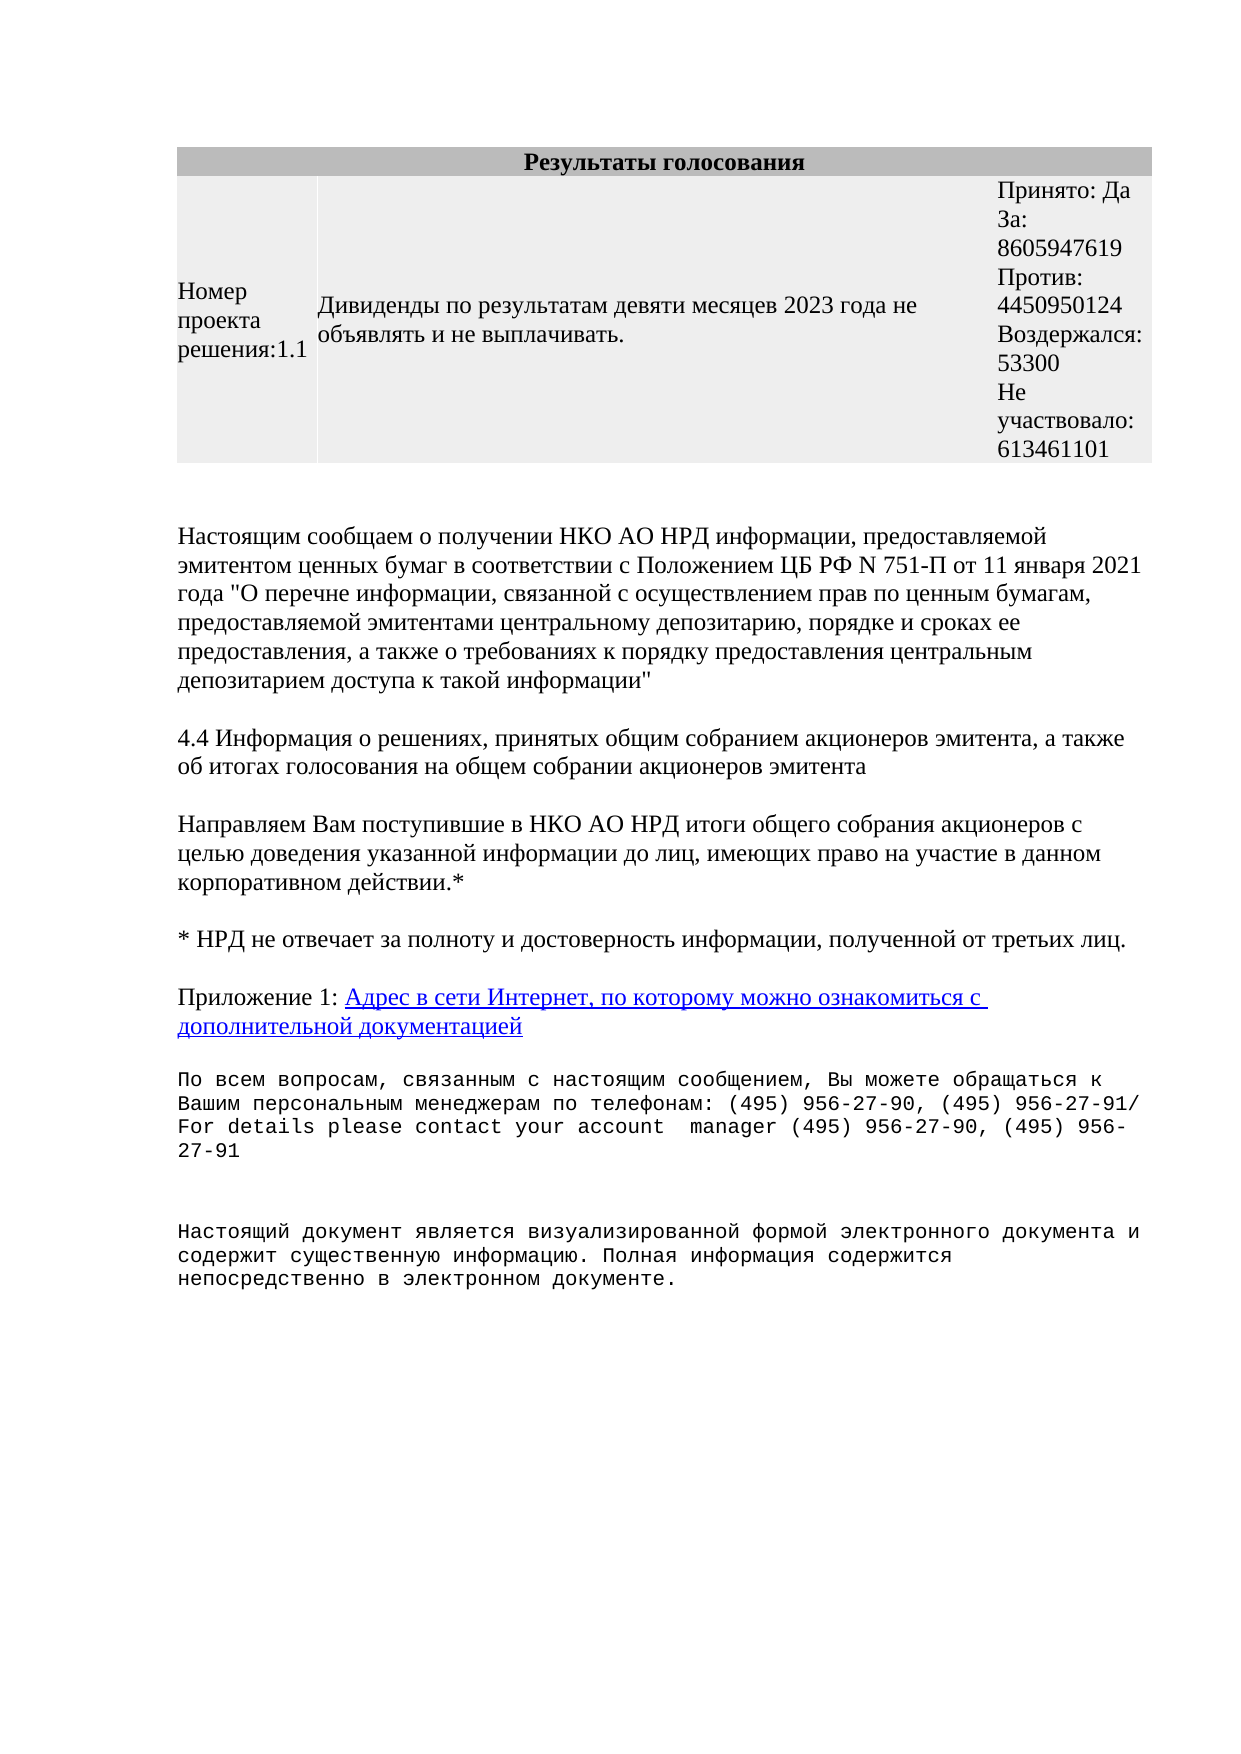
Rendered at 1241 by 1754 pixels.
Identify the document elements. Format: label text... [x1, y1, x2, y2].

text Настоящий документ является визуализированной формой электронного документа и содержит существенную информацию. Полная информация содержится непосредственно в электронном документе. [177, 1221, 1152, 1292]
text Направляем Вам поступившие в НКО АО НРД итоги общего собрания акционеров с целью доведения указанной информации до лиц, имеющих право на участие в данном корпоративном действии.* * НРД не отвечает за полноту и достоверность информации, полученной от третьих лиц. [177, 809, 1152, 953]
text Настоящим сообщаем о получении НКО АО НРД информации, предоставляемой эмитентом ценных бумаг в соответствии с Положением ЦБ РФ N 751-П от 11 января 2021 года "О перечне информации, связанной с осуществлением прав по ценным бумагам, предоставляемой эмитентами центральному депозитарию, порядке и сроках ее предоставления, а также о требованиях к порядку предоставления центральным депозитарием доступа к такой информации" [177, 521, 1152, 693]
text По всем вопросам, связанным с настоящим сообщением, Вы можете обращаться к Вашим персональным менеджерам по телефонам: (495) 956-27-90, (495) 956-27-91/ For details please contact your account manager (495) 956-27-90, (495) 956-27-91 [177, 1069, 1152, 1163]
table_cell Принято: Да [997, 176, 1152, 204]
table_header Результаты голосования [177, 147, 1152, 176]
text 4.4 Информация о решениях, принятых общим собранием акционеров эмитента, а также об итогах голосования на общем собрании акционеров эмитента [177, 723, 1152, 780]
table_cell Номер проекта решения:1.1 [177, 176, 317, 463]
table_cell Дивиденды по результатам девяти месяцев 2023 года не объявлять и не выплачивать. [318, 176, 997, 463]
text Приложение 1: Адрес в сети Интернет, по которому можно ознакомиться с дополнительной документацией [177, 982, 1152, 1040]
table_cell За: 8605947619 Против: 4450950124 Воздержался: 53300 Не участвовало: 613461101 [997, 204, 1152, 463]
